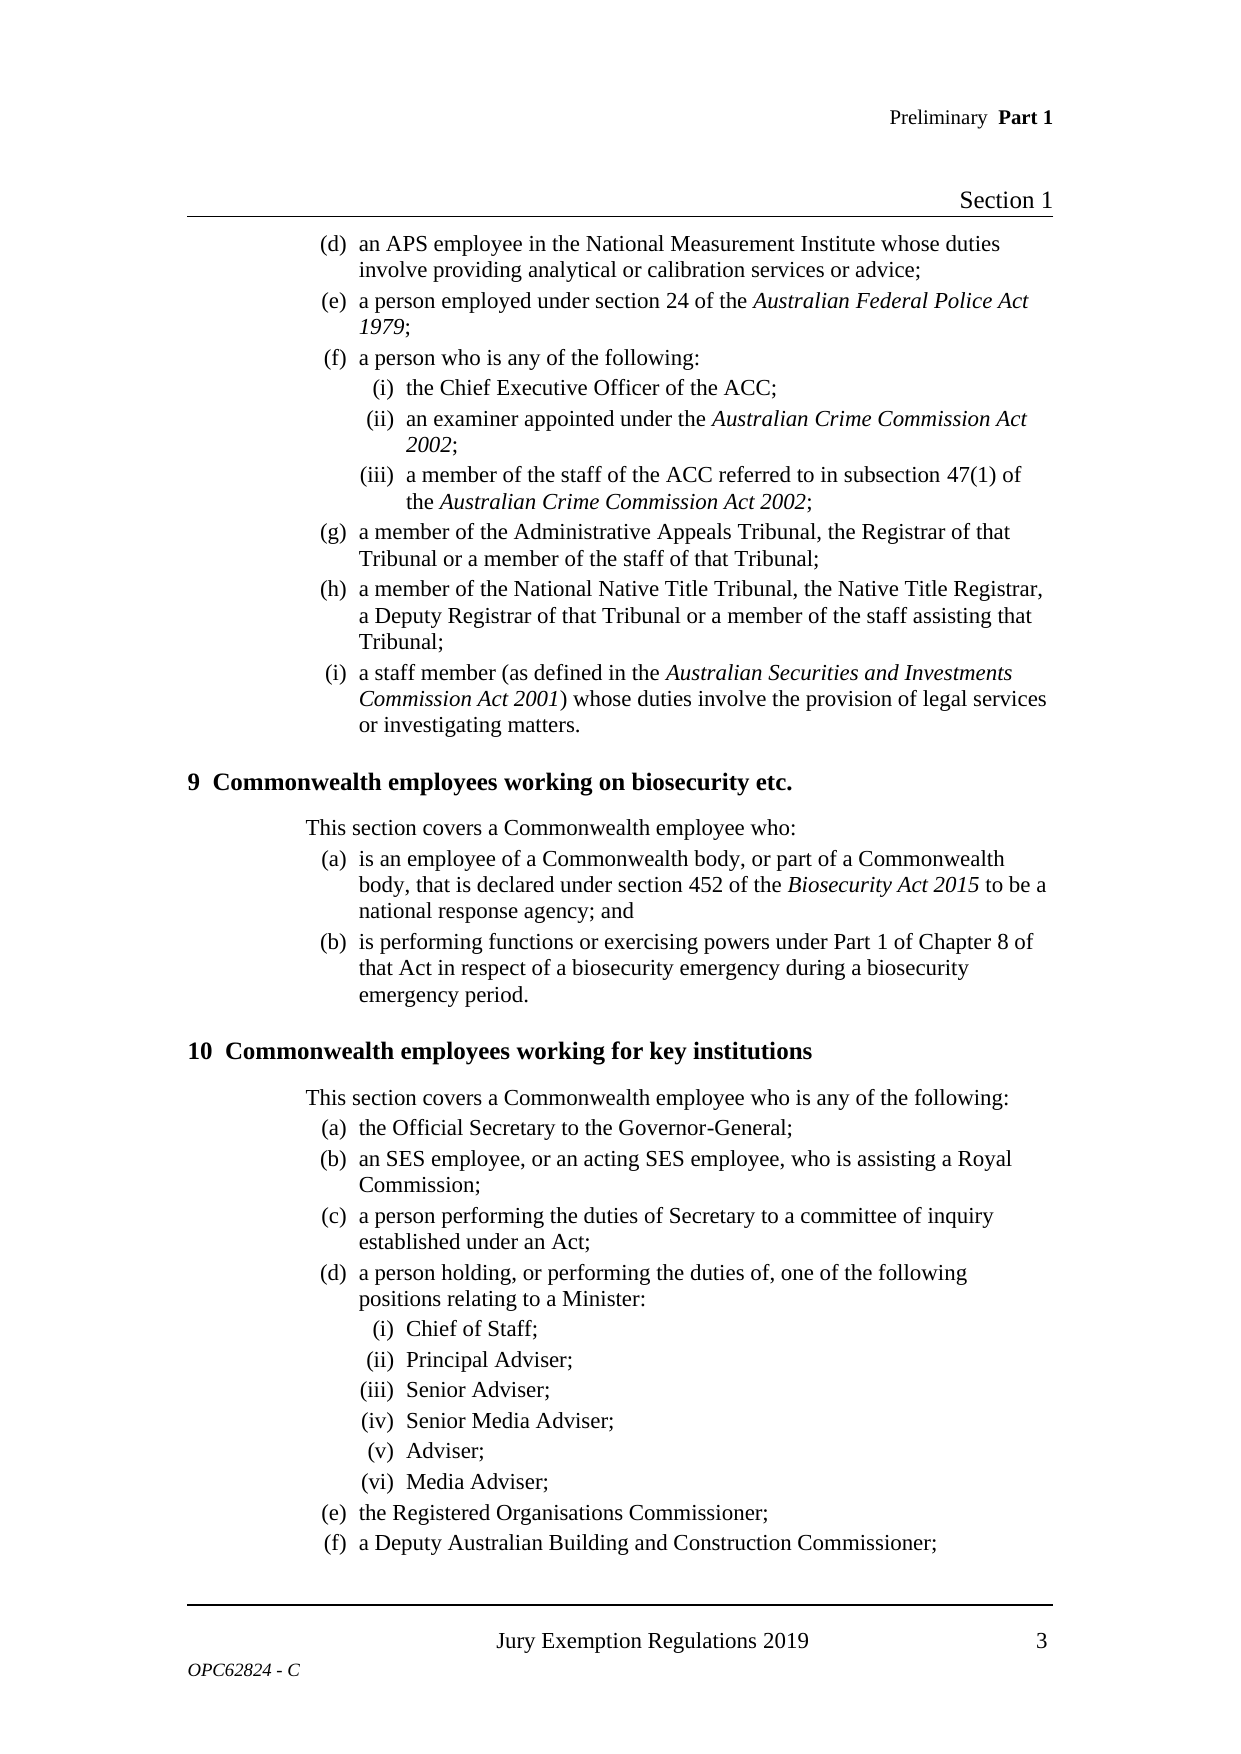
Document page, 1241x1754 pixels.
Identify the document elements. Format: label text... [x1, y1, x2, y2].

text (c) a person performing the duties of Secretary to a committee of inquiry established under an Act; [187, 1202, 1053, 1254]
text (iii) a member of the staff of the ACC referred to in subsection 47(1) of the Australian Crime Commission Act 2002; [187, 462, 1053, 514]
text (ii) an examiner appointed under the Australian Crime Commission Act 2002; [187, 405, 1053, 457]
text (b) is performing functions or exercising powers under Part 1 of Chapter 8 of that Act in respect of a biosecurity emergency during a biosecurity emergency period. [187, 928, 1053, 1007]
text 9 Commonwealth employees working on biosecurity etc. [187, 767, 1053, 796]
text (f) a Deputy Australian Building and Construction Commissioner; [187, 1529, 1053, 1555]
text This section covers a Commonwealth employee who: [187, 814, 1053, 841]
text (b) an SES employee, or an acting SES employee, who is assisting a Royal Commission; [187, 1145, 1053, 1197]
text (g) a member of the Administrative Appeals Tribunal, the Registrar of that Tribunal or a member of the staff of that Tribunal; [187, 518, 1053, 571]
text (f) a person who is any of the following: [187, 344, 1053, 370]
text (a) is an employee of a Commonwealth body, or part of a Commonwealth body, that is declared under section 452 of the Biosecurity Act 2015 to be a national response agency; and [187, 845, 1053, 924]
text (vi) Media Adviser; [187, 1468, 1053, 1494]
text (i) a staff member (as defined in the Australian Securities and Investments Commission Act 2001) whose duties involve the provision of legal services or investigating matters. [187, 658, 1053, 738]
text (i) Chief of Staff; [187, 1315, 1053, 1342]
text (v) Adviser; [187, 1437, 1053, 1464]
text (h) a member of the National Native Title Tribunal, the Native Title Registrar, a Deputy Registrar of that Tribunal or a member of the staff assisting that Tribunal; [187, 575, 1053, 654]
text (i) the Chief Executive Officer of the ACC; [187, 374, 1053, 401]
text (e) a person employed under section 24 of the Australian Federal Police Act 1979; [187, 287, 1053, 339]
text This section covers a Commonwealth employee who is any of the following: [187, 1084, 1053, 1110]
text (a) the Official Secretary to the Governor-General; [187, 1114, 1053, 1141]
text 10 Commonwealth employees working for key institutions [187, 1036, 1053, 1065]
text (d) an APS employee in the National Measurement Institute whose duties involve providing analytical or calibration services or advice; [187, 230, 1053, 283]
text (iii) Senior Adviser; [187, 1376, 1053, 1403]
text (iv) Senior Media Adviser; [187, 1407, 1053, 1433]
text (ii) Principal Adviser; [187, 1346, 1053, 1372]
text (e) the Registered Organisations Commissioner; [187, 1498, 1053, 1525]
text (d) a person holding, or performing the duties of, one of the following positions relating to a Minister: [187, 1258, 1053, 1311]
